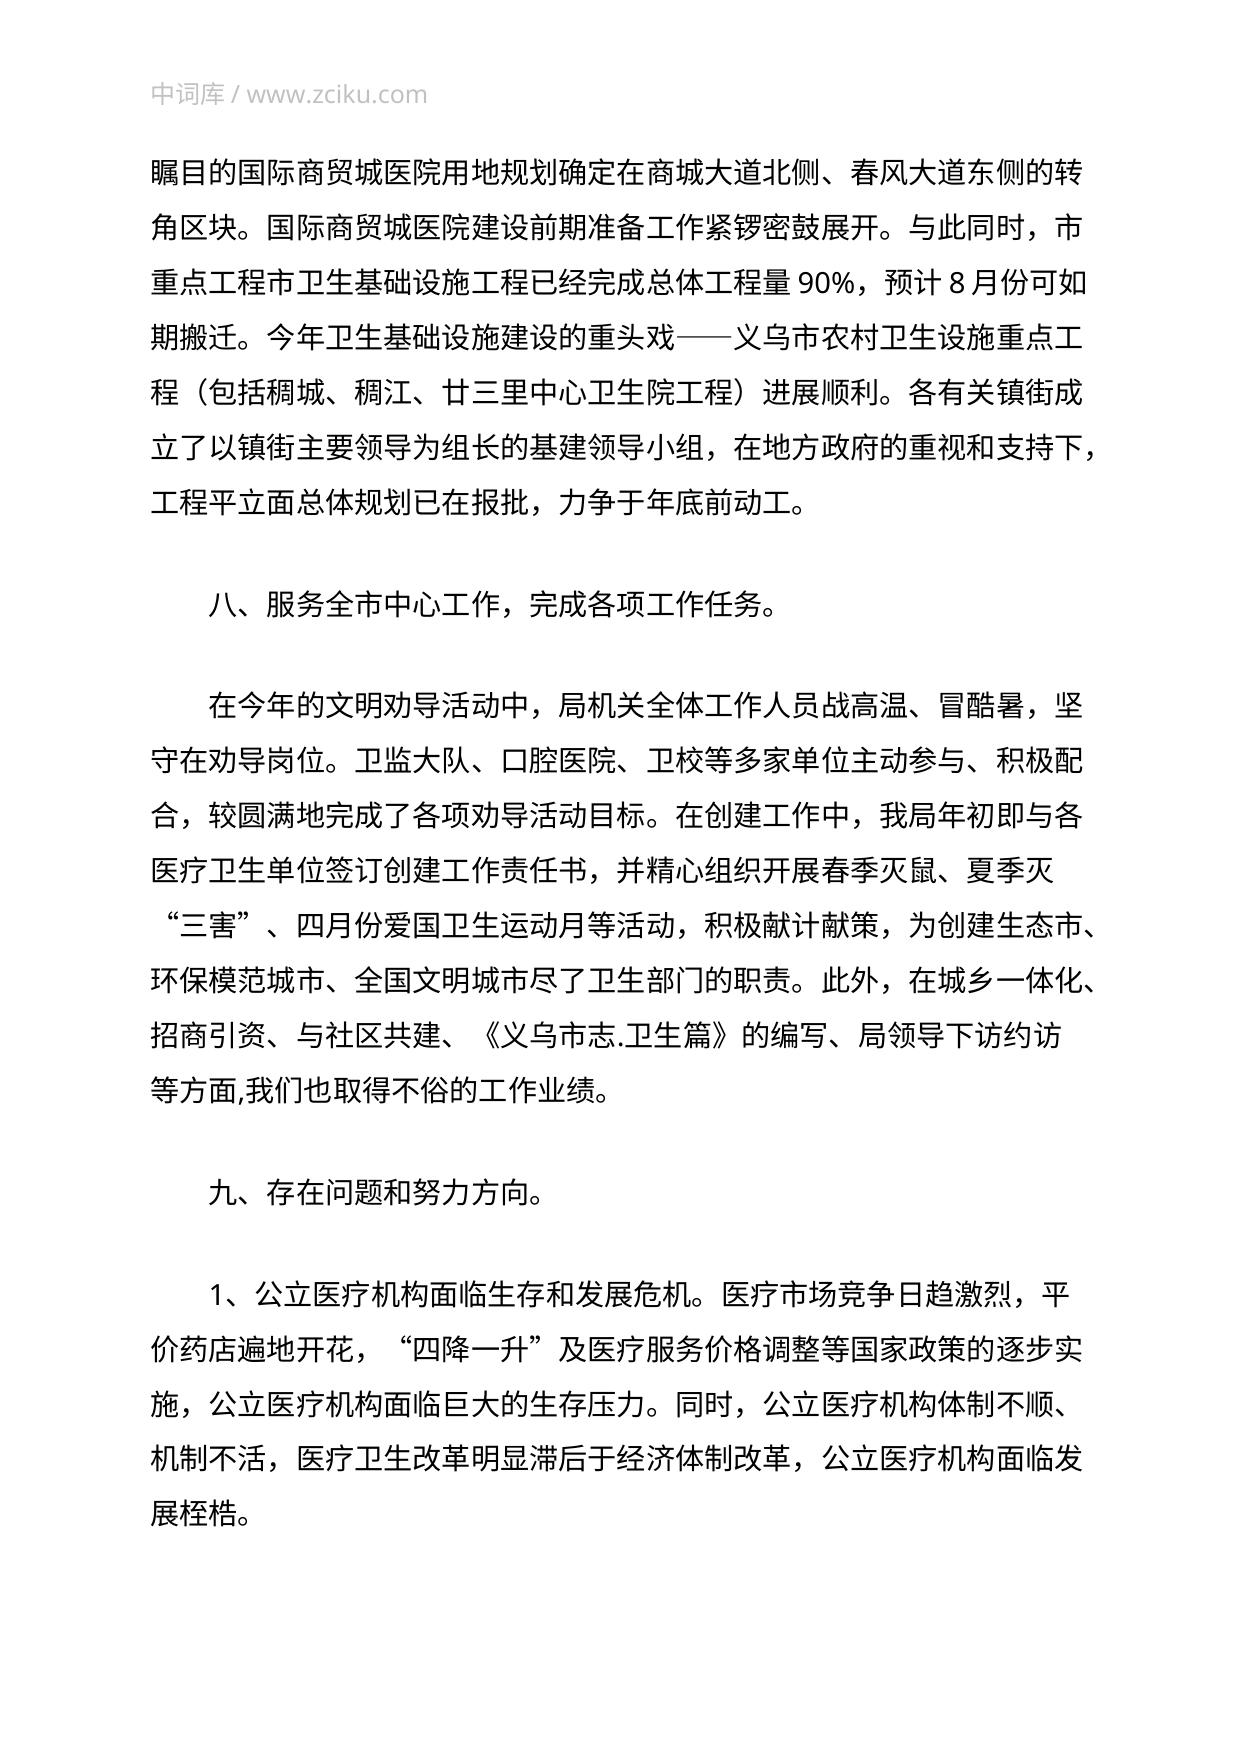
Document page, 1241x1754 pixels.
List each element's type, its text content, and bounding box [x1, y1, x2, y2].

text 在今年的文明劝导活动中，局机关全体工作人员战高温、冒酷暑，坚守在劝导岗位。卫监大队、口腔医院、卫校等多家单位主动参与、积极配合，较圆满地完成了各项劝导活动目标。在创建工作中，我局年初即与各医疗卫生单位签订创建工作责任书，并精心组织开展春季灭鼠、夏季灭“三害”、四月份爱国卫生运动月等活动，积极献计献策，为创建生态市、环保模范城市、全国文明城市尽了卫生部门的职责。此外，在城乡一体化、招商引资、与社区共建、《义乌市志.卫生篇》的编写、局领导下访约访等方面,我们也取得不俗的工作业绩。 [150, 683, 1090, 1110]
text 八、服务全市中心工作，完成各项工作任务。 [150, 581, 1090, 623]
text 1、公立医疗机构面临生存和发展危机。医疗市场竞争日趋激烈，平价药店遍地开花，“四降一升”及医疗服务价格调整等国家政策的逐步实施，公立医疗机构面临巨大的生存压力。同时，公立医疗机构体制不顺、机制不活，医疗卫生改革明显滞后于经济体制改革，公立医疗机构面临发展桎梏。 [150, 1271, 1090, 1533]
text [150, 150, 1090, 522]
text 九、存在问题和努力方向。 [150, 1169, 1090, 1212]
